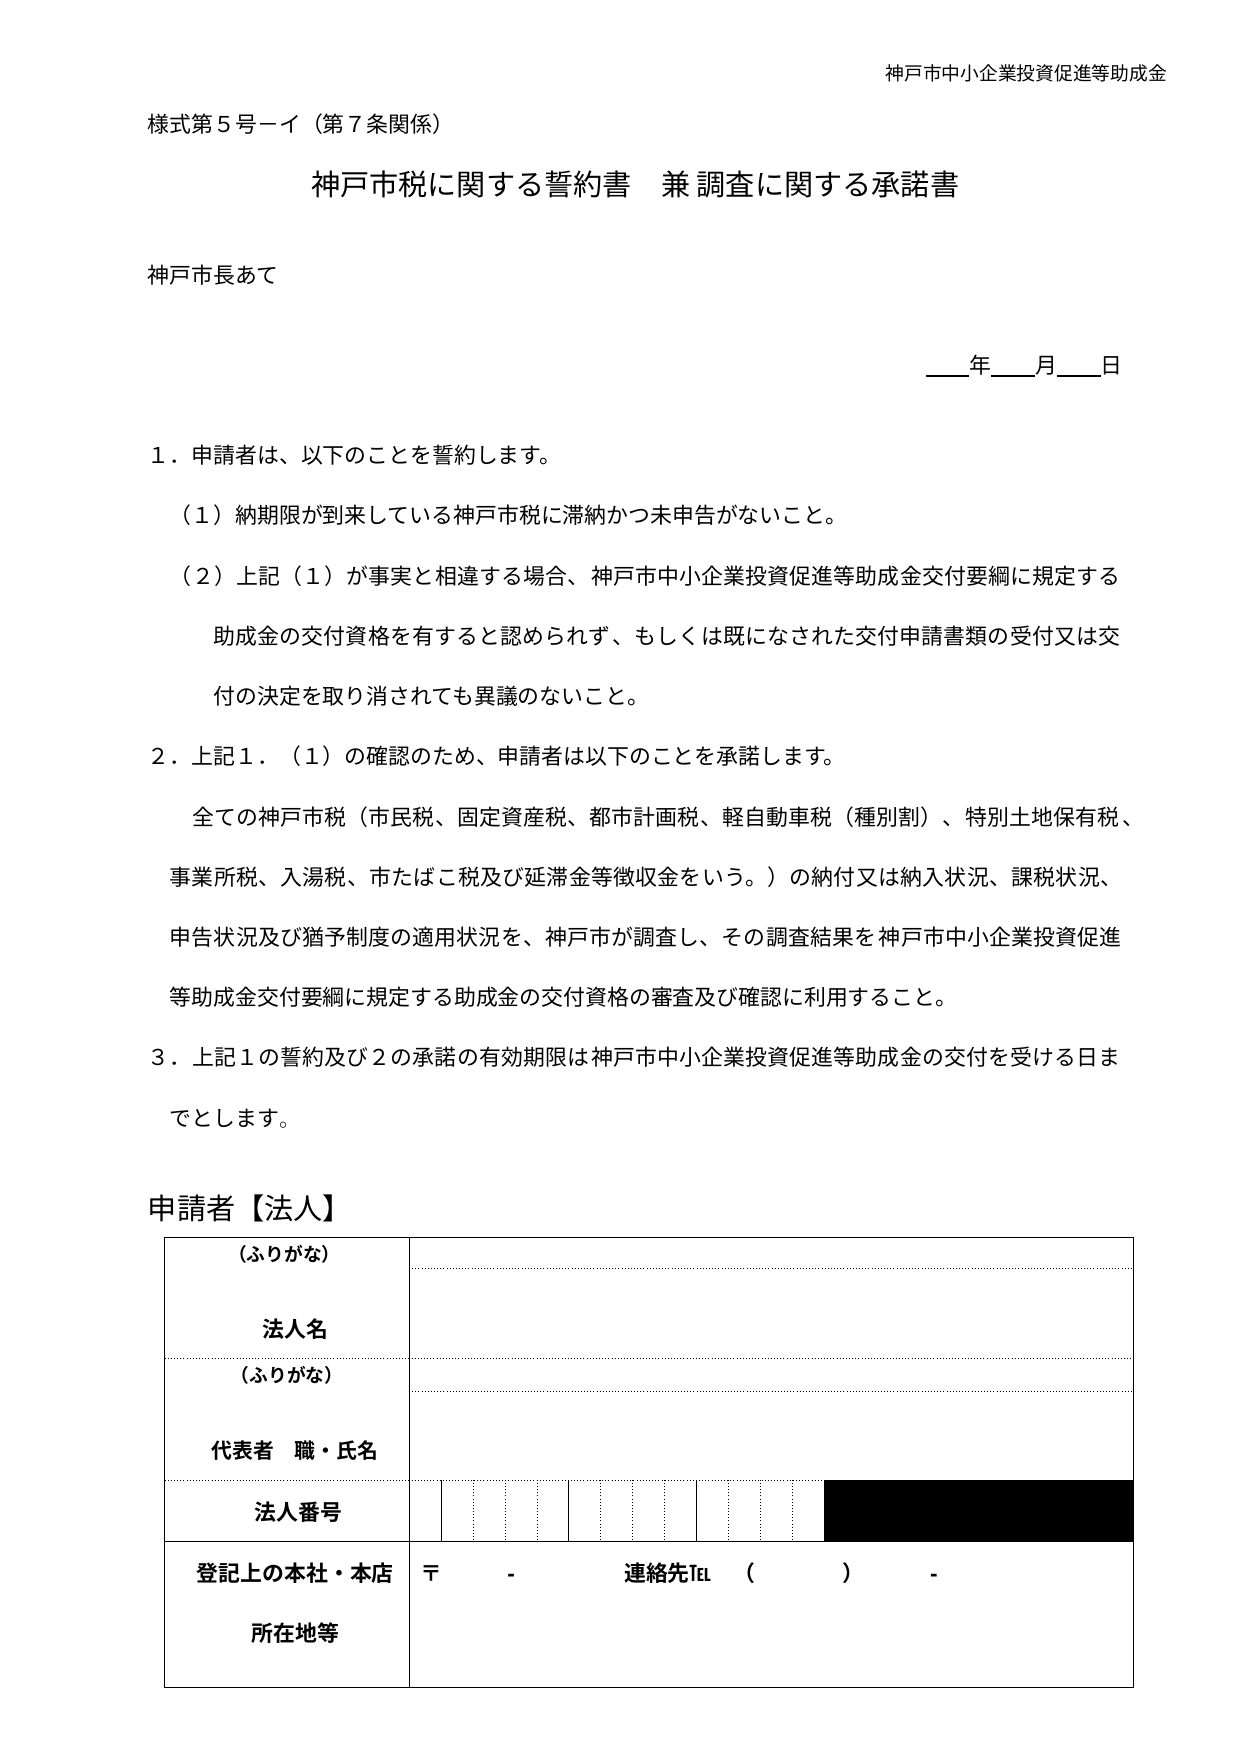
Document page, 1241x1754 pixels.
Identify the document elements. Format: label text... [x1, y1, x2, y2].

table_cell [537, 1480, 568, 1541]
table_cell [410, 1391, 1133, 1480]
text 年 月 日 [148, 334, 1122, 394]
table_cell [410, 1480, 441, 1541]
text ３．上記１の誓約及び２の承諾の有効期限は神戸市中小企業投資促進等助成金の交付を受ける日までとします。 [148, 1026, 1122, 1146]
table_cell 法人番号 [165, 1480, 409, 1541]
table_cell （ふりがな） 代表者 職・氏名 [165, 1358, 409, 1480]
text （２）上記（１）が事実と相違する場合、神戸市中小企業投資促進等助成金交付要綱に規定する助成金の交付資格を有すると認められず、もしくは既になされた交付申請書類の受付又は交付の決定を取り消されても異議のないこと。 [148, 544, 1122, 725]
text （１）納期限が到来している神戸市税に滞納かつ未申告がないこと。 [148, 484, 1122, 544]
table_cell [505, 1480, 537, 1541]
table_cell [569, 1480, 601, 1541]
text 申請者【法人】 [148, 1177, 1122, 1237]
text 神戸市長あて [148, 243, 1122, 303]
table_cell [601, 1480, 633, 1541]
table_cell [410, 1358, 1133, 1391]
table_cell [728, 1480, 760, 1541]
table_cell [760, 1480, 792, 1541]
table_cell [410, 1268, 1133, 1358]
table_cell [473, 1480, 505, 1541]
text 神戸市税に関する誓約書 兼 調査に関する承諾書 [148, 153, 1122, 213]
table_cell [825, 1480, 1133, 1541]
text ２．上記１．（１）の確認のため、申請者は以下のことを承諾します。 [148, 725, 1122, 785]
table_cell [697, 1480, 728, 1541]
text 全ての神戸市税（市民税、固定資産税、都市計画税、軽自動車税（種別割）、特別土地保有税、事業所税、入湯税、市たばこ税及び延滞金等徴収金をいう。）の納付又は納入状況、課税状況、申告状況及び猶予制度の適用状況を、神戸市が調査し、その調査結果を神戸市中小企業投資促進等助成金交付要綱に規定する助成金の交付資格の審査及び確認に利用すること。 [148, 785, 1122, 1026]
table_cell [792, 1480, 824, 1541]
text 様式第５号－イ（第７条関係） [148, 93, 1122, 153]
table_header [410, 1238, 1133, 1268]
table_cell [442, 1480, 473, 1541]
table_cell [665, 1480, 696, 1541]
table_cell 登記上の本社・本店 所在地等 [165, 1542, 409, 1687]
table_header （ふりがな） 法人名 [165, 1238, 409, 1358]
text １．申請者は、以下のことを誓約します。 [148, 424, 1122, 484]
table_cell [410, 1542, 1133, 1687]
table_cell [633, 1480, 665, 1541]
